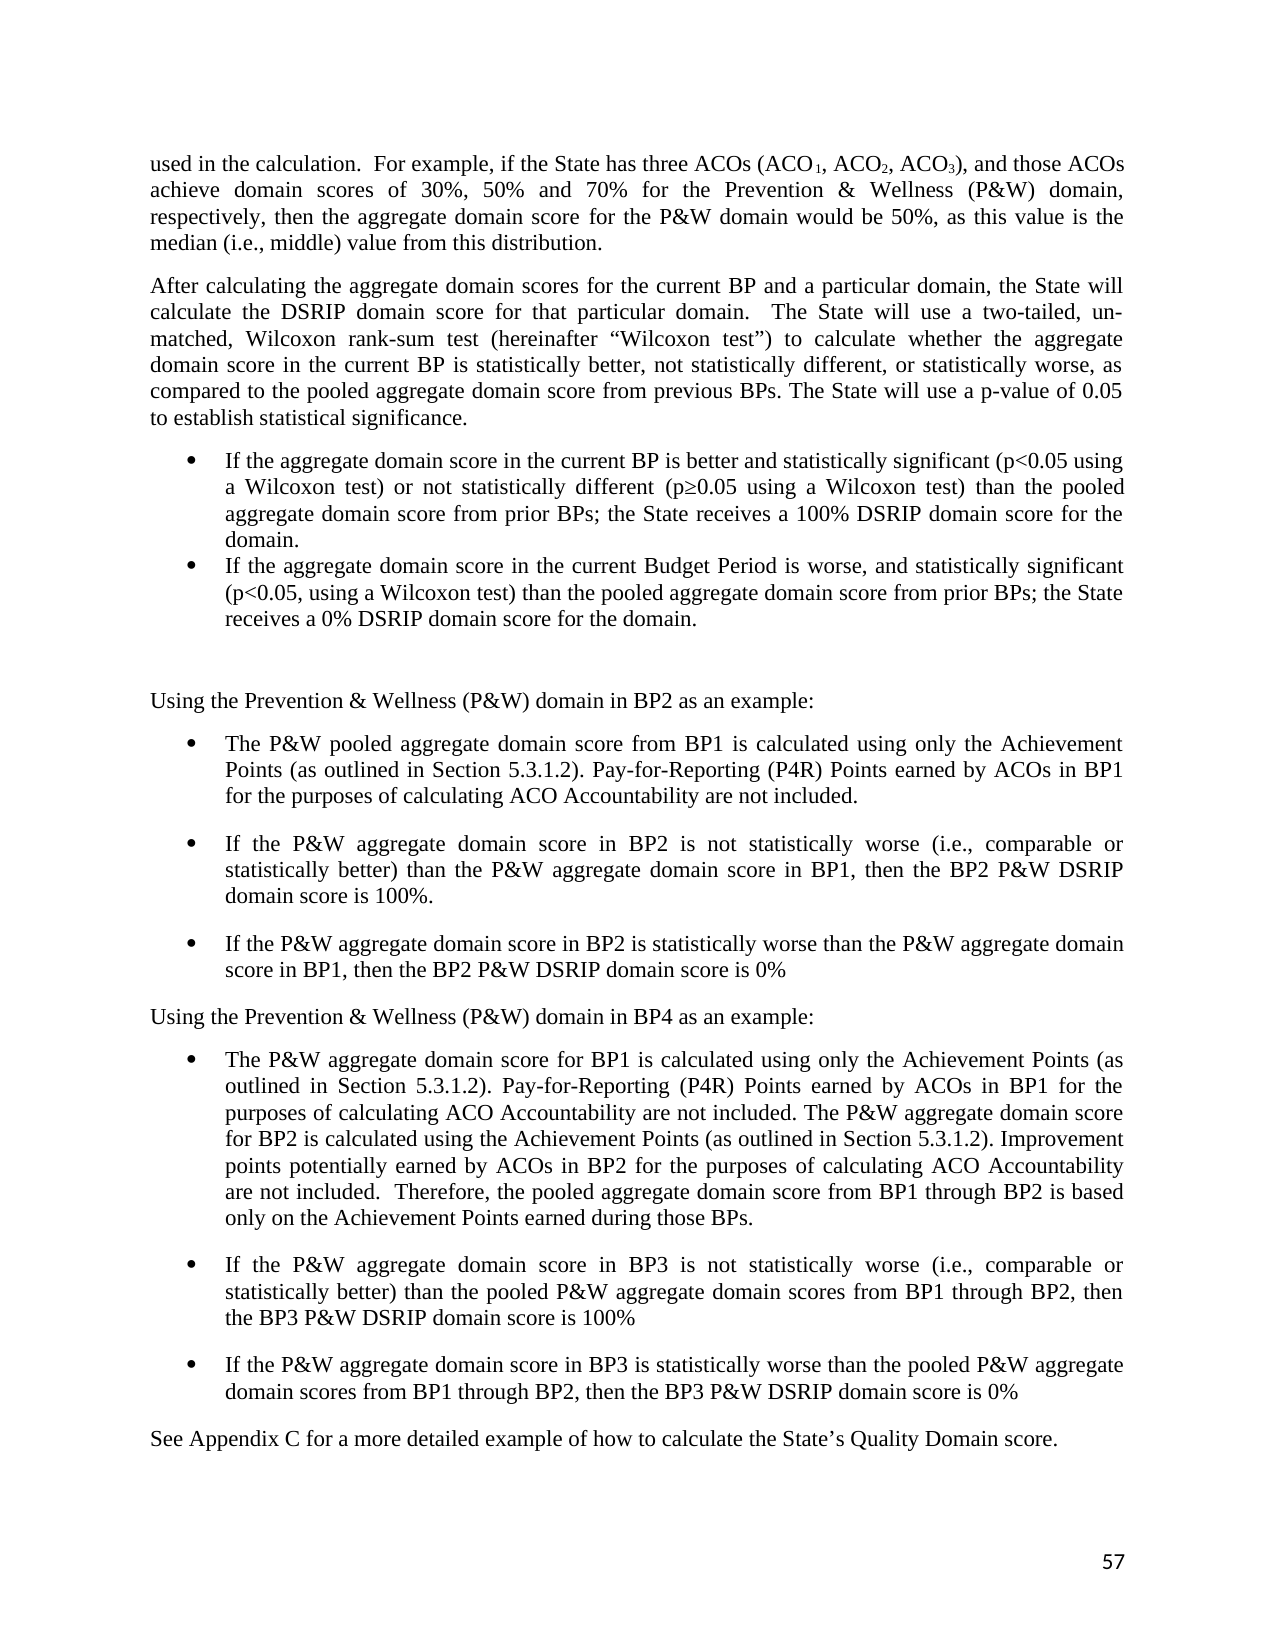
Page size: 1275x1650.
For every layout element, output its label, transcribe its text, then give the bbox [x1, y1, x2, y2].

list The P&W aggregate domain score for BP1 is calculated using only the Achievement Points (as outlined in Section 5.3.1.2). Pay-for-Reporting (P4R) Points earned by ACOs in BP1 for the purposes of calculating ACO Accountability are not included. The P&W aggregate domain score for BP2 is calculated using the Achievement Points (as outlined in Section 5.3.1.2). Improvement points potentially earned by ACOs in BP2 for the purposes of calculating ACO Accountability are not included. Therefore, the pooled aggregate domain score from BP1 through BP2 is based only on the Achievement Points earned during those BPs. [187, 1046, 1125, 1231]
list If the P&W aggregate domain score in BP2 is not statistically worse (i.e., comparable or statistically better) than the P&W aggregate domain score in BP1, then the BP2 P&W DSRIP domain score is 100%. [187, 830, 1125, 909]
list If the P&W aggregate domain score in BP2 is statistically worse than the P&W aggregate domain score in BP1, then the BP2 P&W DSRIP domain score is 0% [187, 930, 1125, 982]
list The P&W pooled aggregate domain score from BP1 is calculated using only the Achievement Points (as outlined in Section 5.3.1.2). Pay-for-Reporting (P4R) Points earned by ACOs in BP1 for the purposes of calculating ACO Accountability are not included. [187, 730, 1125, 809]
text See Appendix C for a more detailed example of how to calculate the State’s Quality Domain score. [150, 1425, 1125, 1451]
list If the P&W aggregate domain score in BP3 is not statistically worse (i.e., comparable or statistically better) than the pooled P&W aggregate domain scores from BP1 through BP2, then the BP3 P&W DSRIP domain score is 100% [187, 1252, 1125, 1331]
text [150, 150, 1125, 255]
text After calculating the aggregate domain scores for the current BP and a particular domain, the State will calculate the DSRIP domain score for that particular domain. The State will use a two-tailed, un-matched, Wilcoxon rank-sum test (hereinafter “Wilcoxon test”) to calculate whether the aggregate domain score in the current BP is statistically better, not statistically different, or statistically worse, as compared to the pooled aggregate domain score from previous BPs. The State will use a p-value of 0.05 to establish statistical significance. [150, 272, 1125, 430]
text Using the Prevention & Wellness (P&W) domain in BP4 as an example: [150, 1003, 1125, 1029]
list If the aggregate domain score in the current BP is better and statistically significant (p<0.05 using a Wilcoxon test) or not statistically different (p≥0.05 using a Wilcoxon test) than the pooled aggregate domain score from prior BPs; the State receives a 100% DSRIP domain score for the domain. [187, 447, 1125, 552]
list If the aggregate domain score in the current Budget Period is worse, and statistically significant (p<0.05, using a Wilcoxon test) than the pooled aggregate domain score from prior BPs; the State receives a 0% DSRIP domain score for the domain. [187, 552, 1125, 631]
list If the P&W aggregate domain score in BP3 is statistically worse than the pooled P&W aggregate domain scores from BP1 through BP2, then the BP3 P&W DSRIP domain score is 0% [187, 1351, 1125, 1404]
text Using the Prevention & Wellness (P&W) domain in BP2 as an example: [150, 687, 1125, 713]
